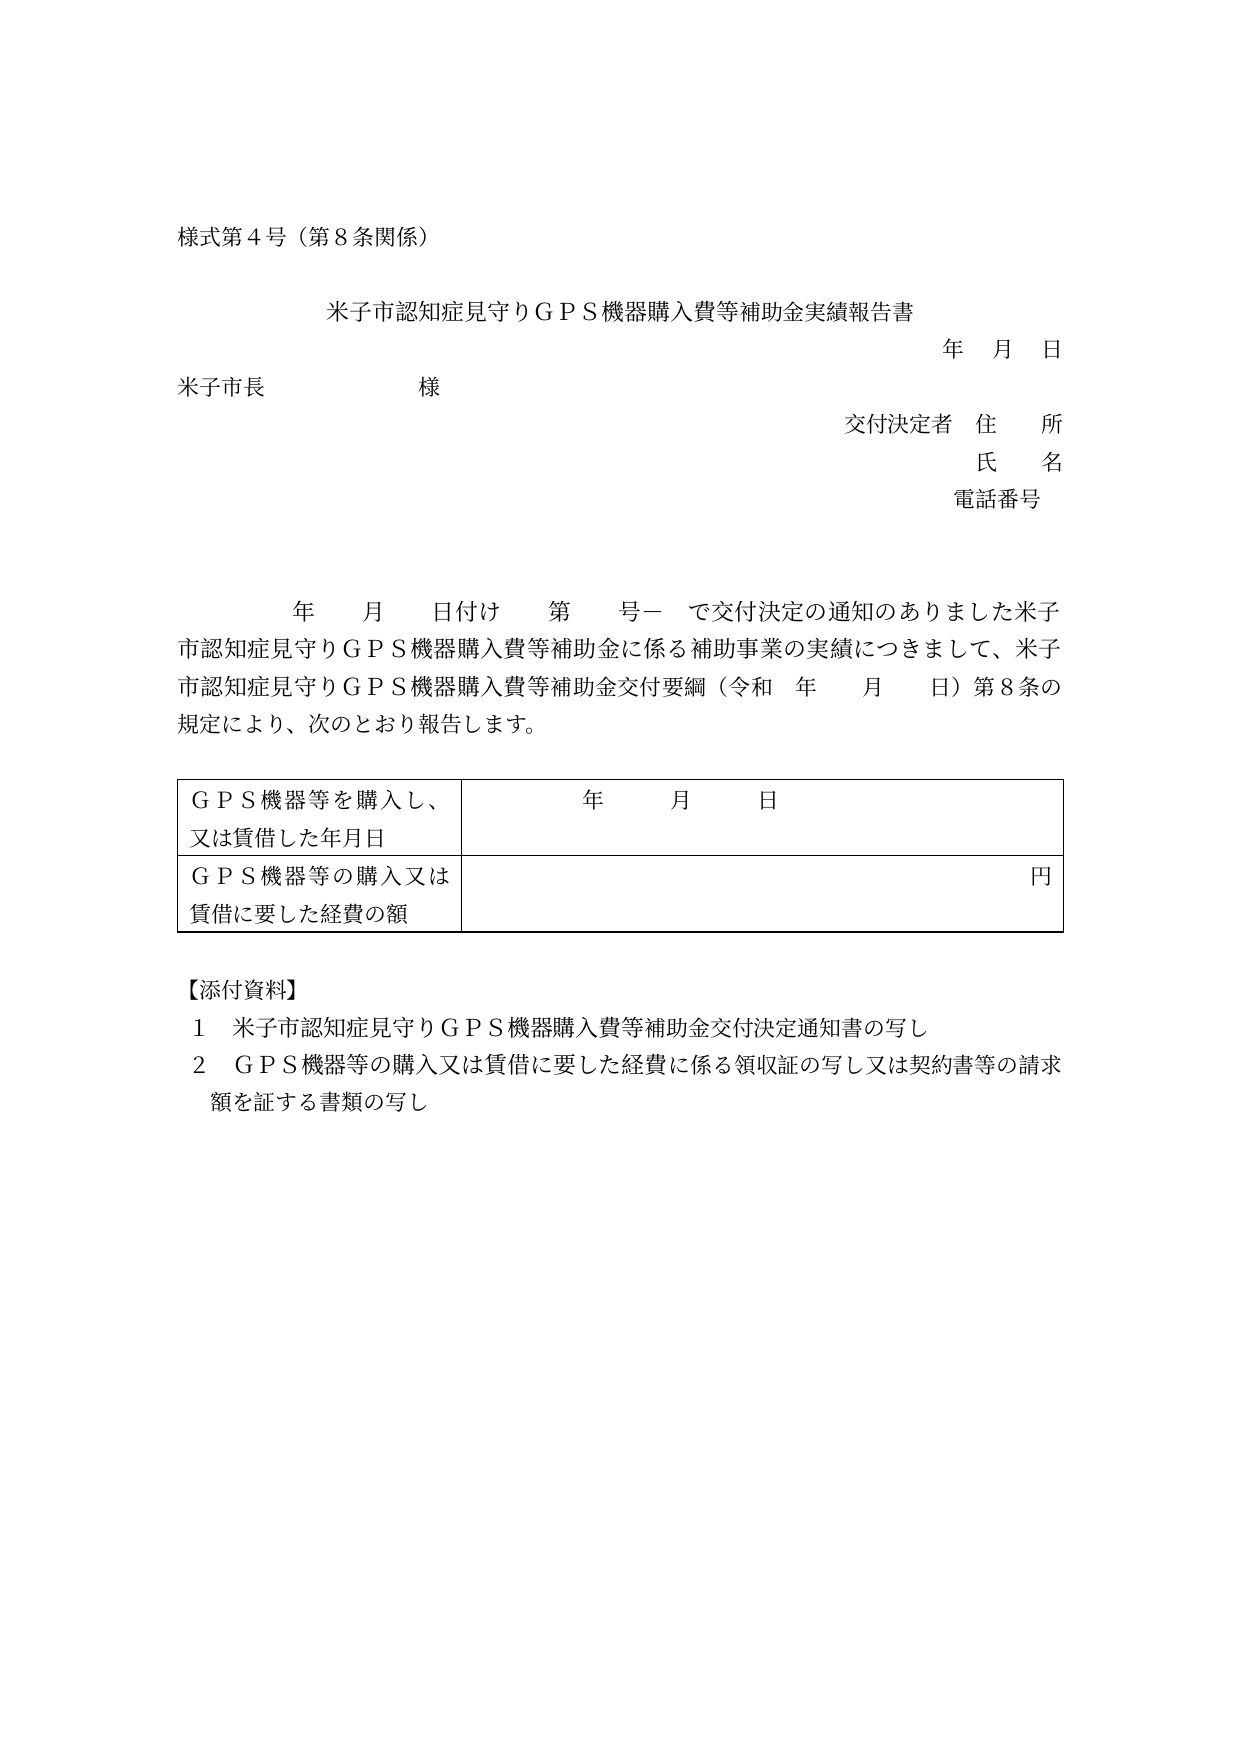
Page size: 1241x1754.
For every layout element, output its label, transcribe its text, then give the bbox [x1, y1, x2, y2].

table_header ＧＰＳ機器等を購入し、又は賃借した年月日 [178, 780, 461, 855]
text 様式第４号（第８条関係） [177, 217, 1063, 254]
table_header 年 月 日 [462, 780, 1063, 855]
text 米子市認知症見守りＧＰＳ機器購入費等補助金実績報告書 [177, 292, 1063, 329]
table_cell ＧＰＳ機器等の購入又は賃借に要した経費の額 [178, 856, 461, 931]
text 交付決定者 住 所 [177, 404, 1063, 442]
text 【添付資料】 [177, 970, 1063, 1007]
text １ 米子市認知症見守りＧＰＳ機器購入費等補助金交付決定通知書の写し [177, 1007, 1063, 1045]
text 氏 名 [177, 442, 1063, 479]
text ２ ＧＰＳ機器等の購入又は賃借に要した経費に係る領収証の写し又は契約書等の請求額を証する書類の写し [188, 1045, 1063, 1120]
table_cell 円 [462, 856, 1063, 931]
text 米子市長 様 [177, 367, 1063, 404]
text 年 月 日 [177, 329, 1063, 367]
text 電話番号 [177, 479, 1041, 517]
text 年 月 日付け 第 号－ で交付決定の通知のありました米子市認知症見守りＧＰＳ機器購入費等補助金に係る補助事業の実績につきまして、米子市認知症見守りＧＰＳ機器購入費等補助金交付要綱（令和 年 月 日）第８条の規定により、次のとおり報告します。 [177, 592, 1063, 742]
